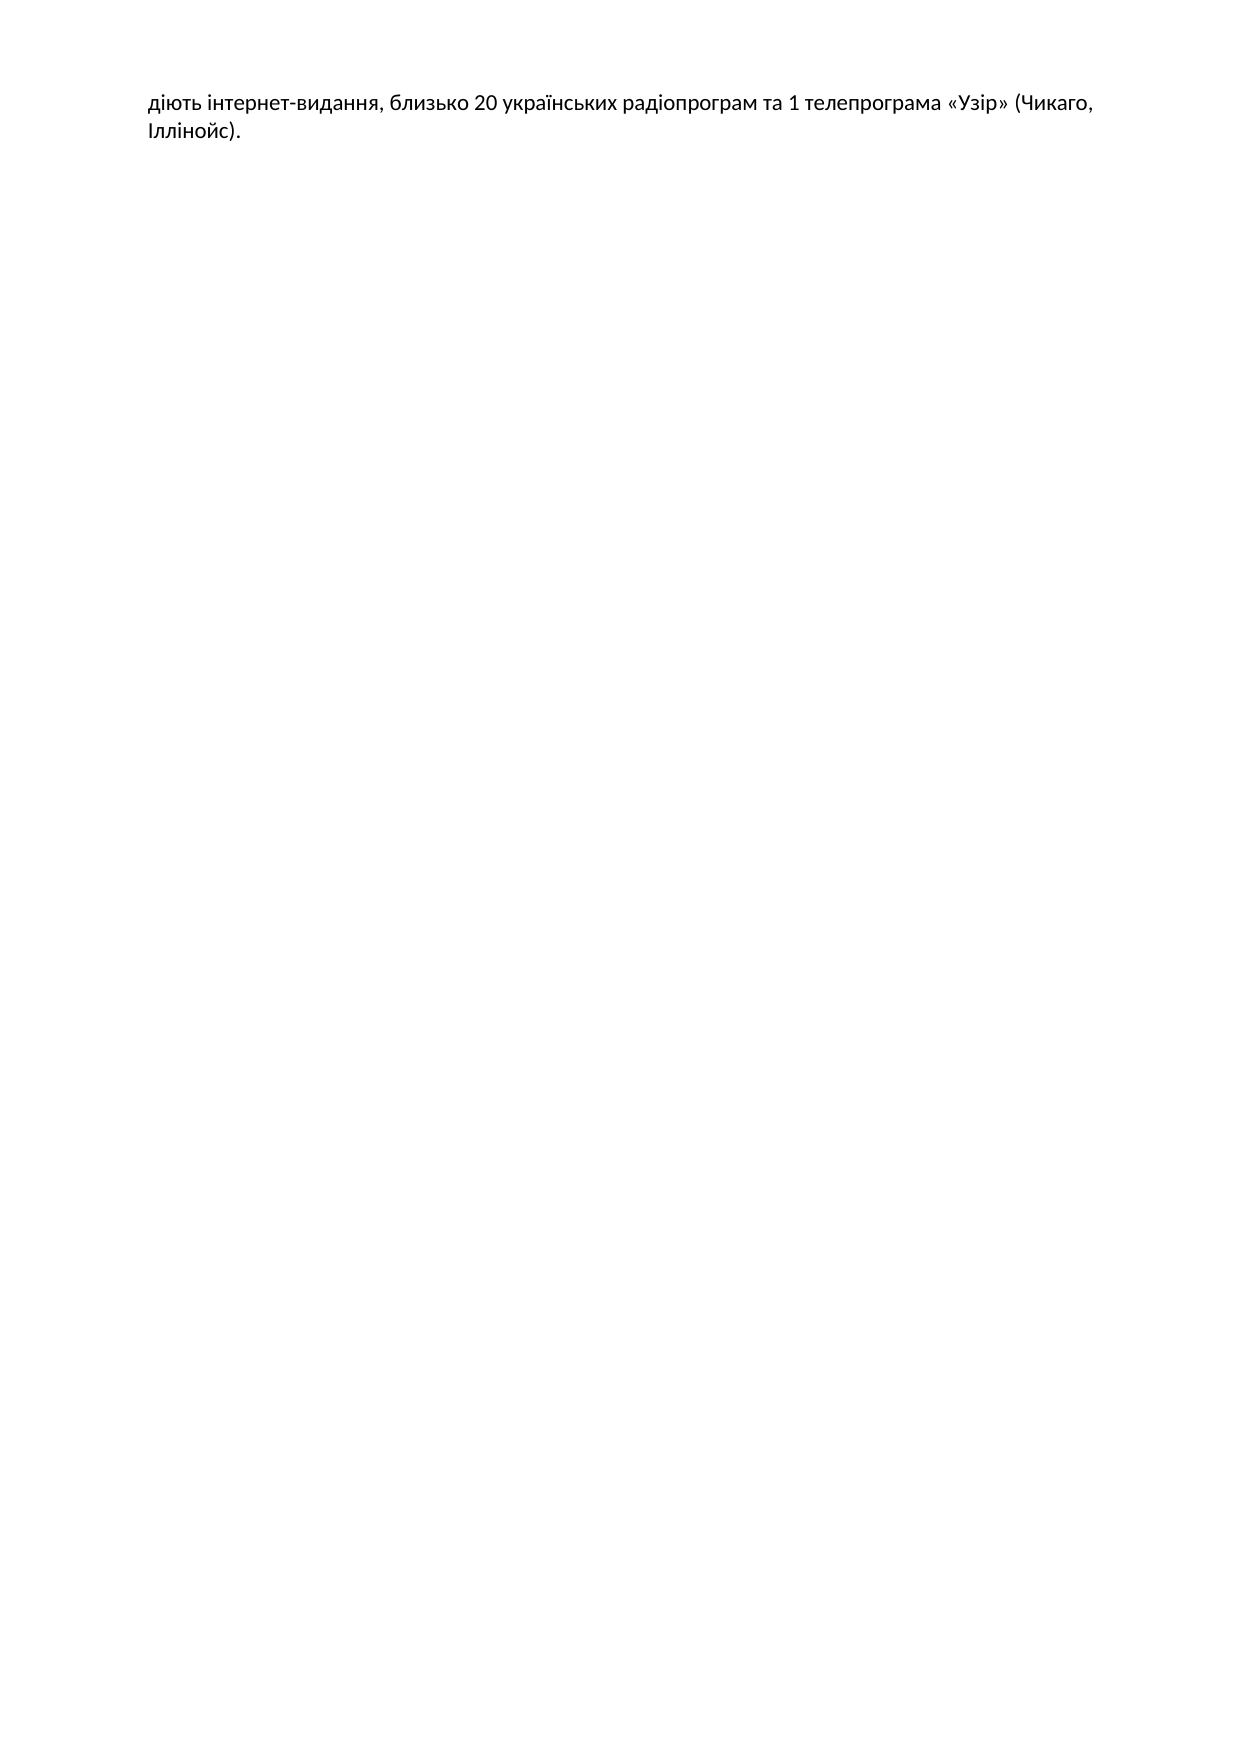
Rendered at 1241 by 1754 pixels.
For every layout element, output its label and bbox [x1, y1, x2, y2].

text [148, 88, 1152, 144]
